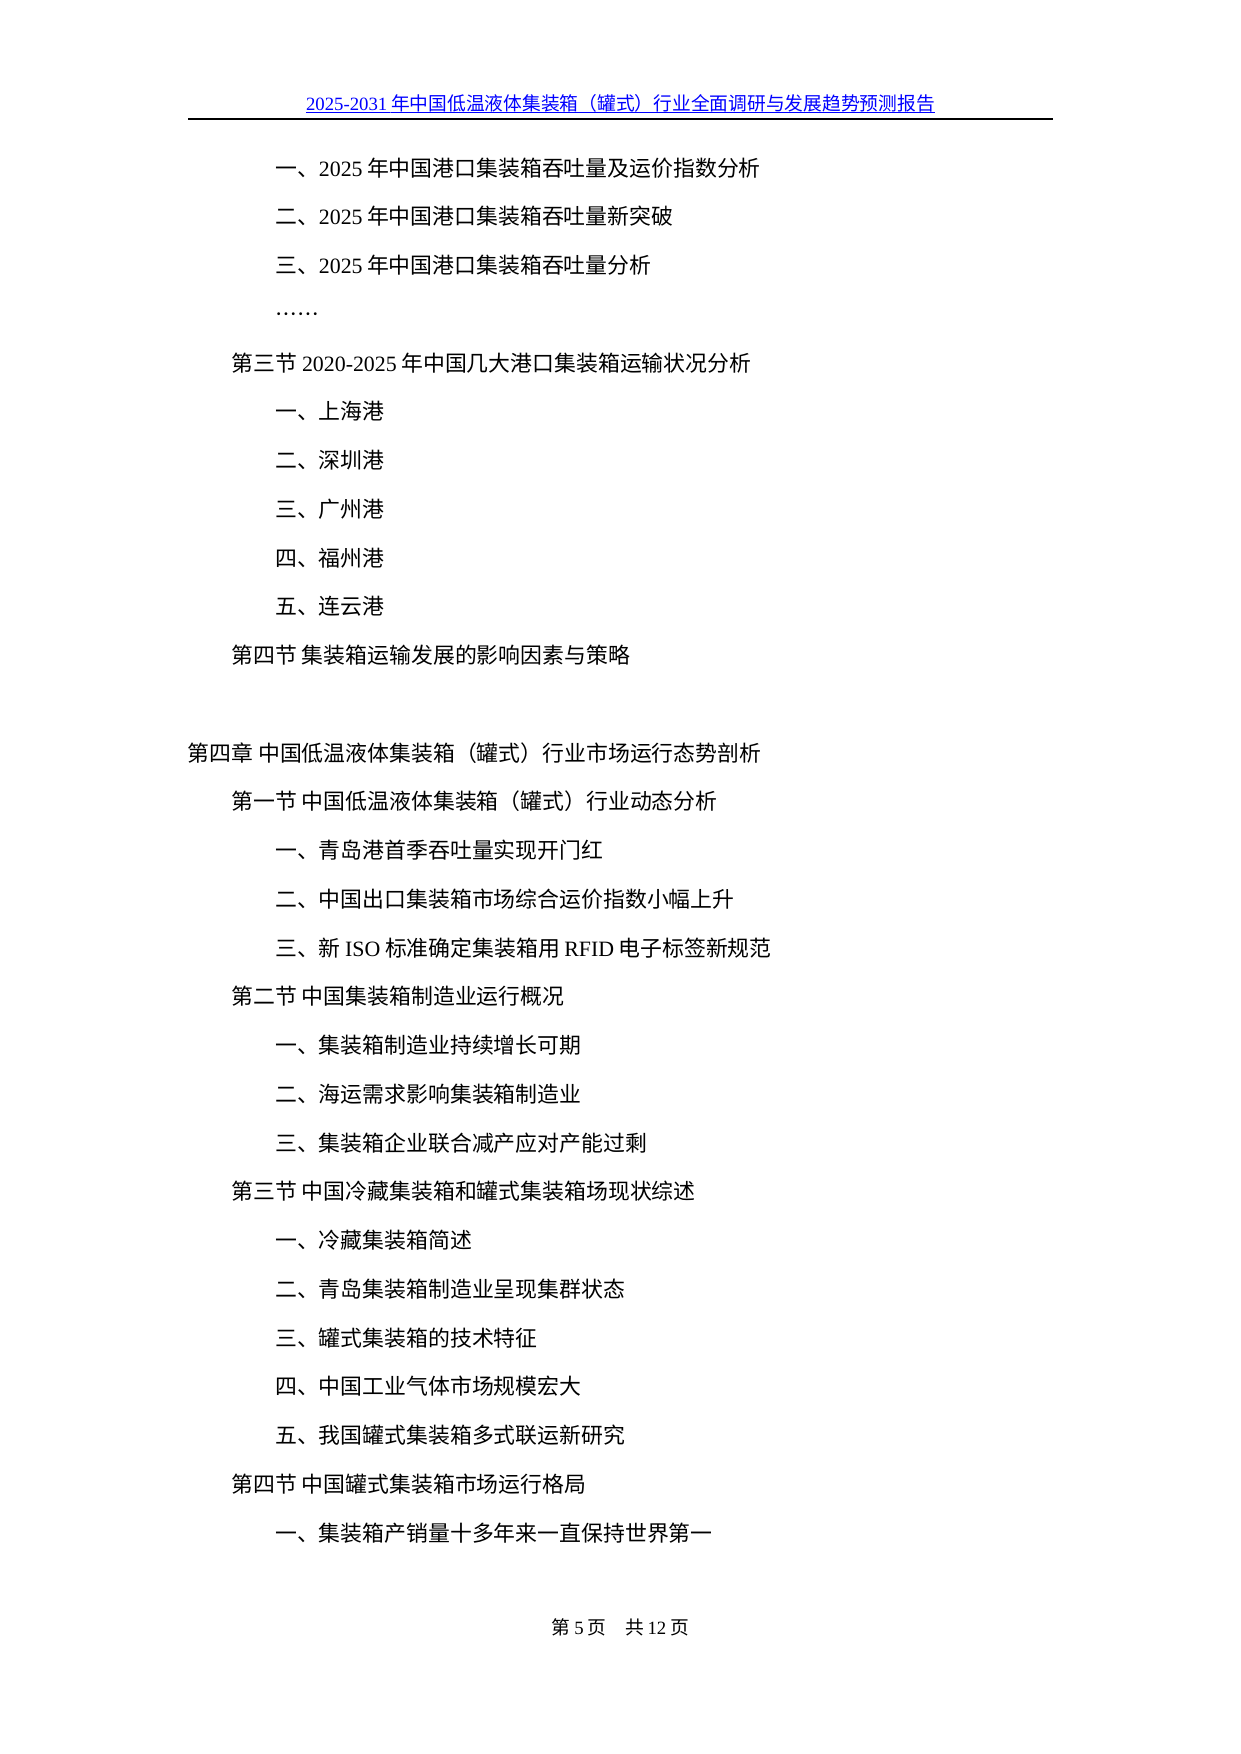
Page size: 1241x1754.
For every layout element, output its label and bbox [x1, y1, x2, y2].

text [187, 150, 1053, 1548]
